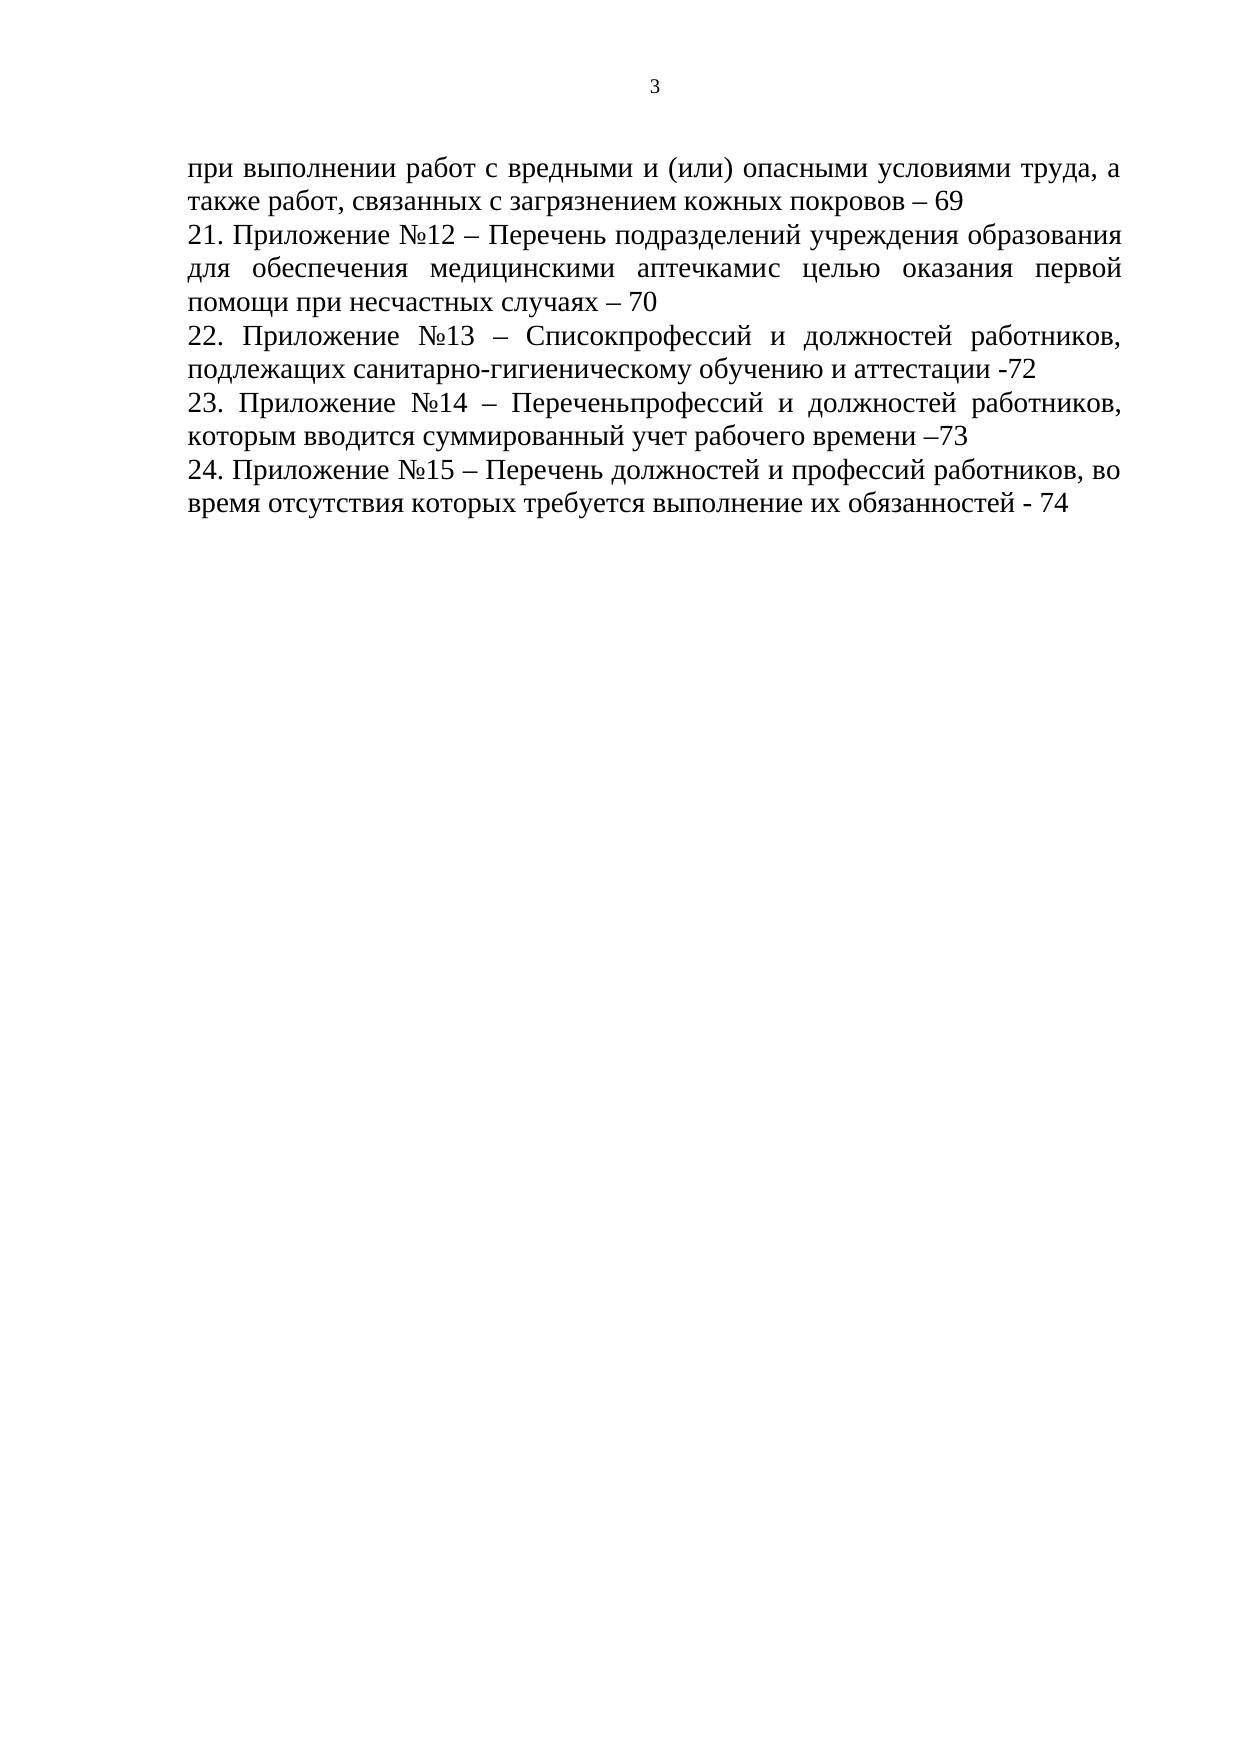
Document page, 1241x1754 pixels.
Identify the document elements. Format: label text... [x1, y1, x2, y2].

text 23. Приложение №14 – Переченьпрофессий и должностей работников, которым вводится суммированный учет рабочего времени –73 [187, 385, 1122, 452]
text 21. Приложение №12 – Перечень подразделений учреждения образования для обеспечения медицинскими аптечкамис целью оказания первой помощи при несчастных случаях – 70 [187, 217, 1122, 318]
text 24. Приложение №15 – Перечень должностей и профессий работников, во время отсутствия которых требуется выполнение их обязанностей - 74 [187, 452, 1122, 519]
text 22. Приложение №13 – Списокпрофессий и должностей работников, подлежащих санитарно-гигиеническому обучению и аттестации -72 [187, 318, 1122, 385]
